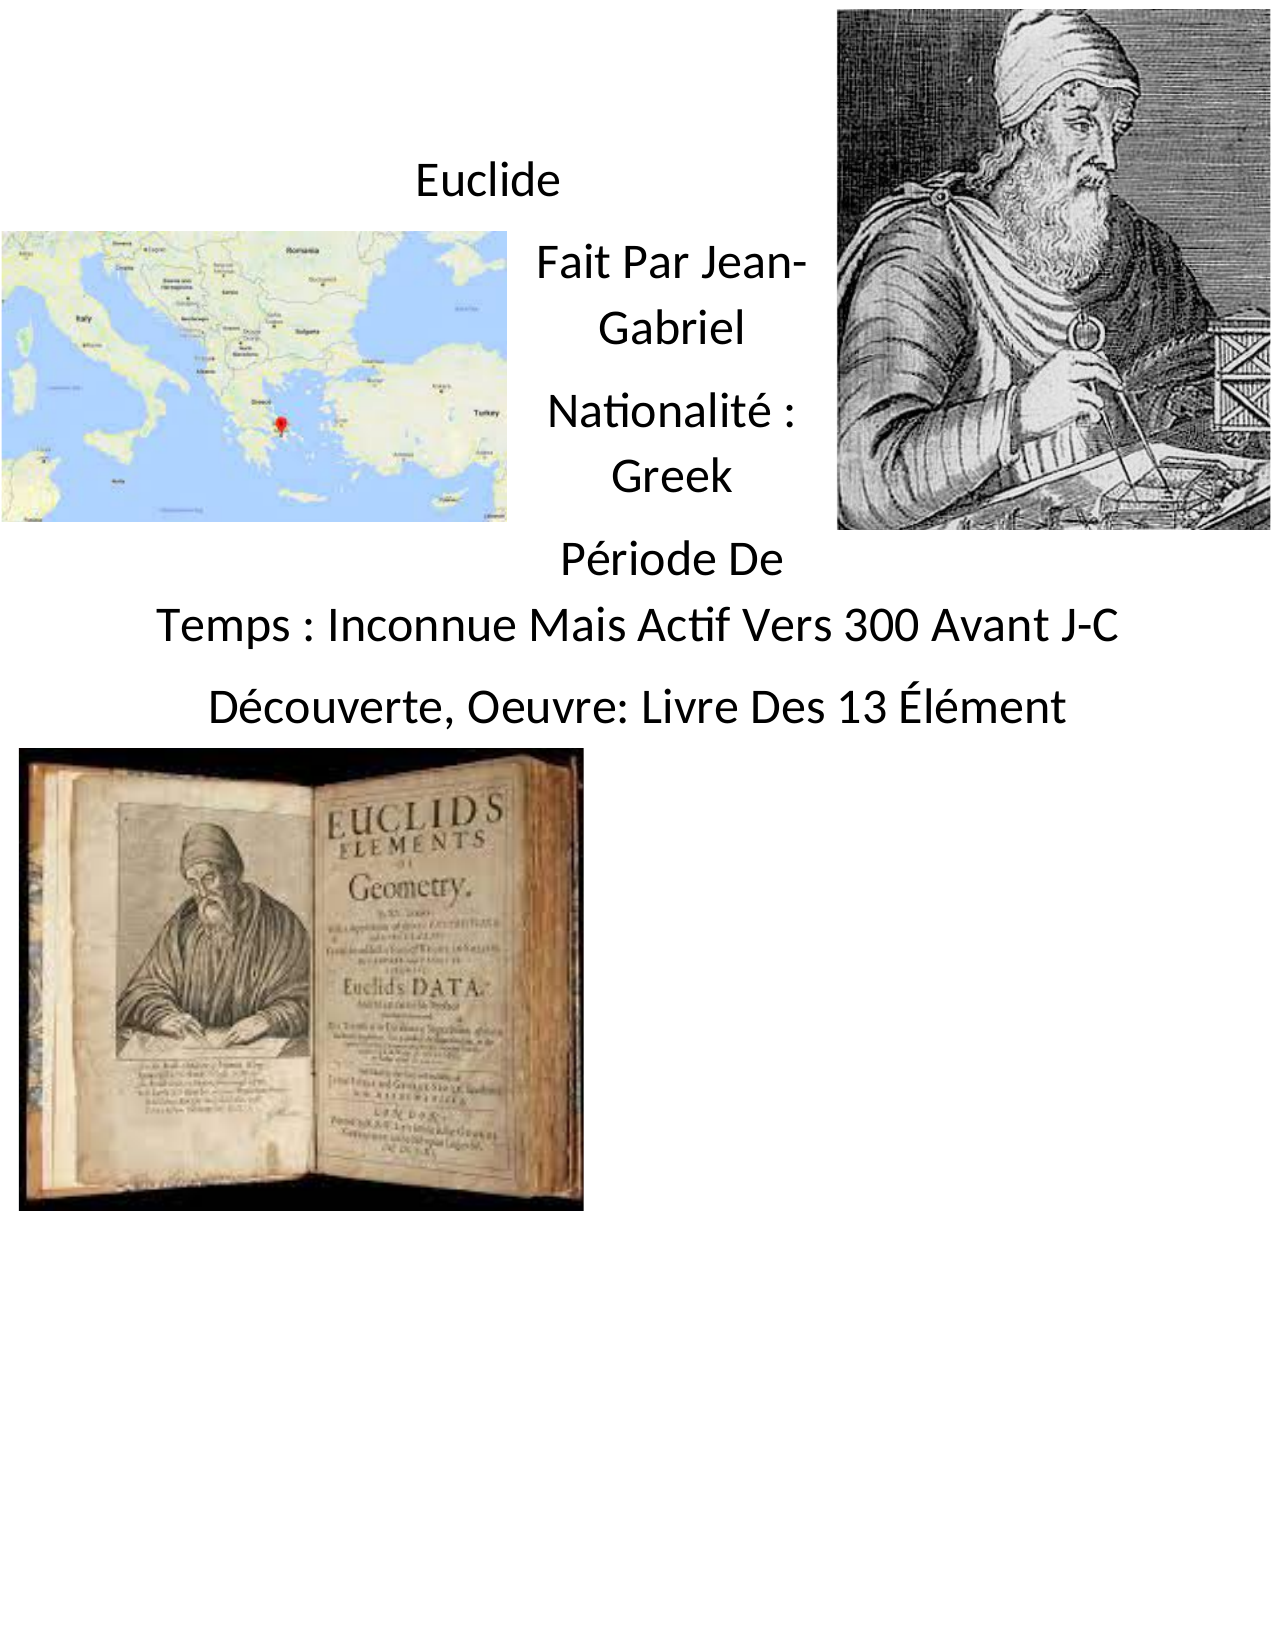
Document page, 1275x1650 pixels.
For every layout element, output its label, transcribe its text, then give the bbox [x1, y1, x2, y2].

text Découverte, Oeuvre: Livre Des 13 Élément [148, 675, 1127, 736]
text Période De Temps : Inconnue Mais Actif Vers 300 Avant J-C [148, 527, 1127, 654]
text Euclide [148, 148, 836, 209]
picture [1, 231, 507, 522]
text Nationalité : Greek [507, 378, 836, 505]
picture [836, 9, 1270, 528]
picture [18, 748, 584, 1211]
text Fait Par Jean-Gabriel [148, 230, 836, 357]
